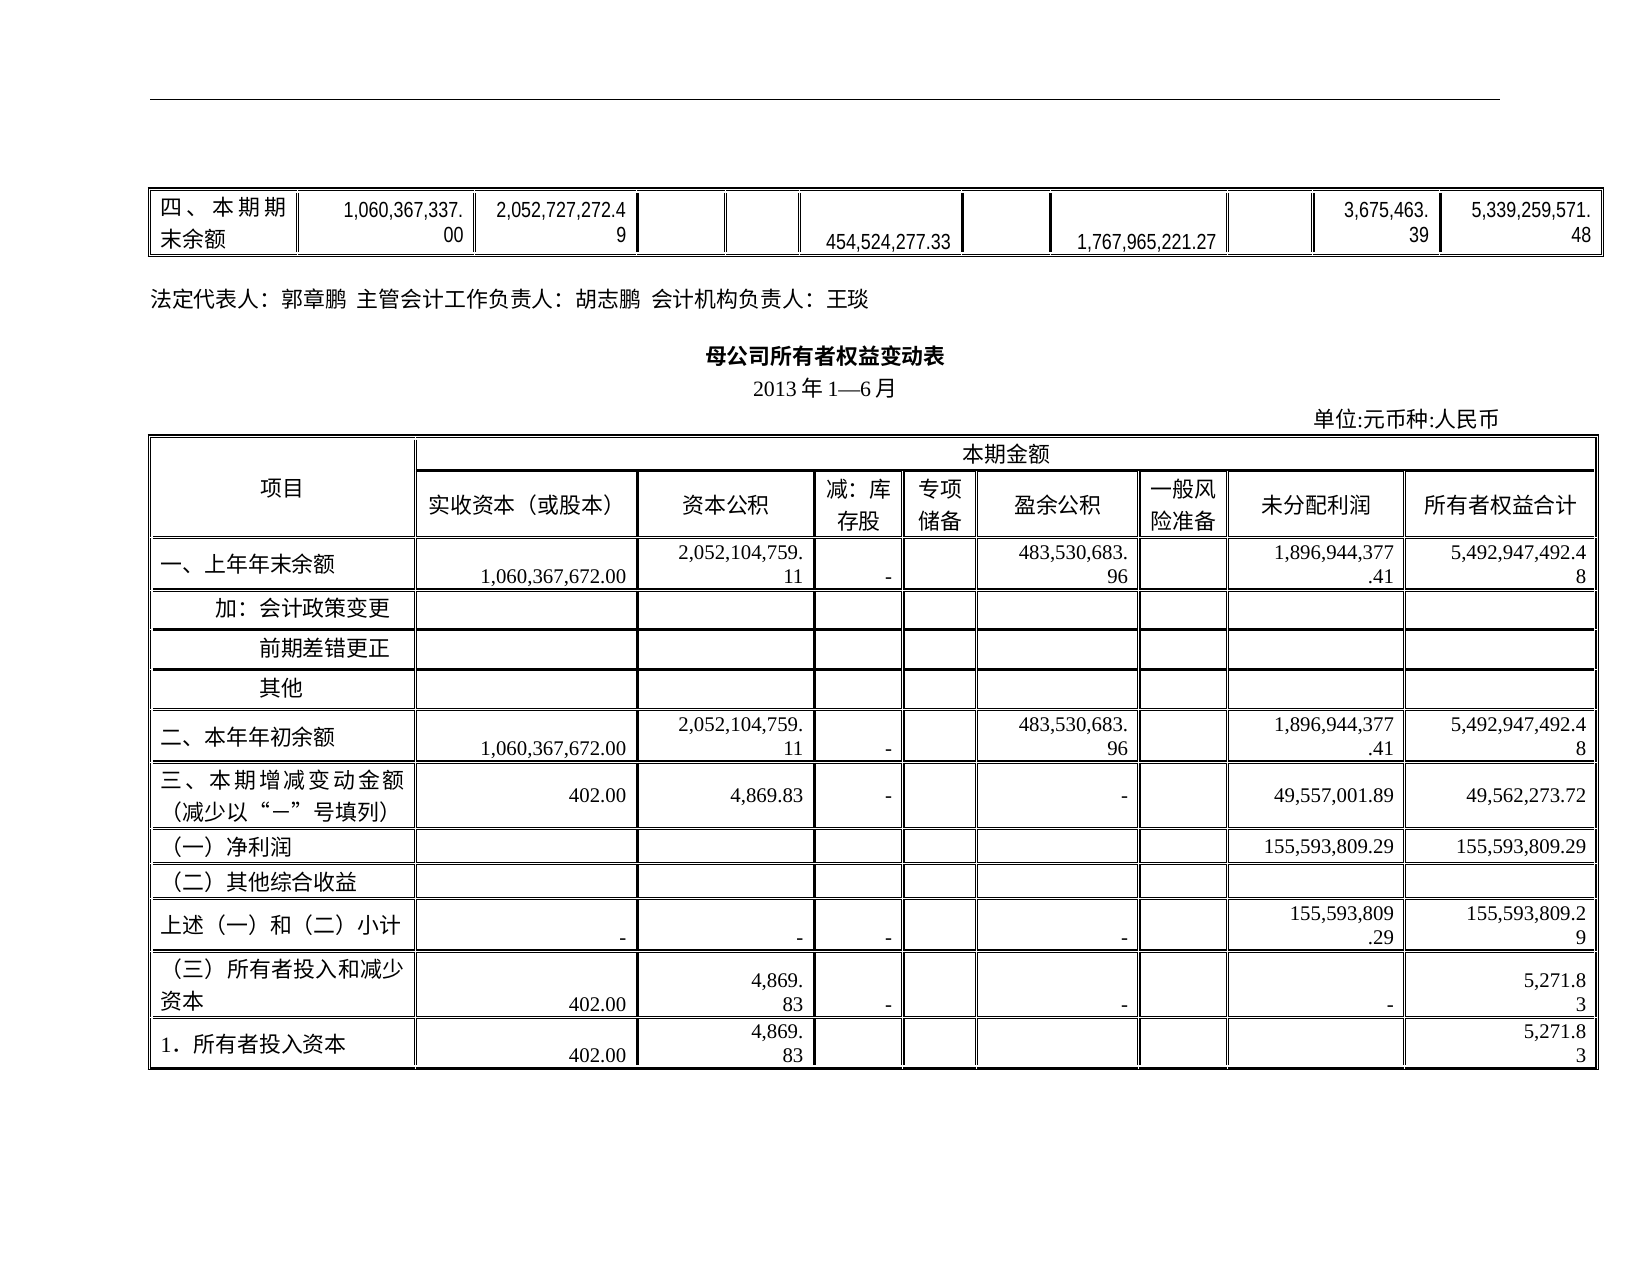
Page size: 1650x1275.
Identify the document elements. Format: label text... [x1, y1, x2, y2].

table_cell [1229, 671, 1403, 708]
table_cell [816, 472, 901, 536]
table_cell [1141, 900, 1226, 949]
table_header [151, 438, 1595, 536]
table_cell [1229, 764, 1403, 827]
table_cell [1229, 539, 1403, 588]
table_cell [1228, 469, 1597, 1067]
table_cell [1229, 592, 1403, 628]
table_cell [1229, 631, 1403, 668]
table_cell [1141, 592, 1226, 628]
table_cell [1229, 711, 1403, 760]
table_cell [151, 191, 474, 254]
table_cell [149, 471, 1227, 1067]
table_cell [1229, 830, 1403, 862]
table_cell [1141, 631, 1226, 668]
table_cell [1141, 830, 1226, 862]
text 2013年1—6月 [150, 371, 1500, 402]
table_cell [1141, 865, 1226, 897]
text 母公司所有者权益变动表 [150, 339, 1500, 371]
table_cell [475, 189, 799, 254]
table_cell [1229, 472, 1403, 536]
text 法定代表人：郭章鹏 主管会计工作负责人：胡志鹏 会计机构负责人：王琰 [150, 282, 1500, 314]
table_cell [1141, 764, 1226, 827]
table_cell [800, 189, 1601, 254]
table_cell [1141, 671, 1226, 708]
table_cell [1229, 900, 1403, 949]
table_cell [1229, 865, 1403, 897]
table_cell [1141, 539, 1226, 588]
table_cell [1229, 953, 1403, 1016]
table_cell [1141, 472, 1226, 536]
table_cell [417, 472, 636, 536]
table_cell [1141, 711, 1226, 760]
text 单位:元币种:人民币 [150, 402, 1500, 434]
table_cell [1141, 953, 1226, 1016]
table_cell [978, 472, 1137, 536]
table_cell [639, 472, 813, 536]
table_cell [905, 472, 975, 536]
